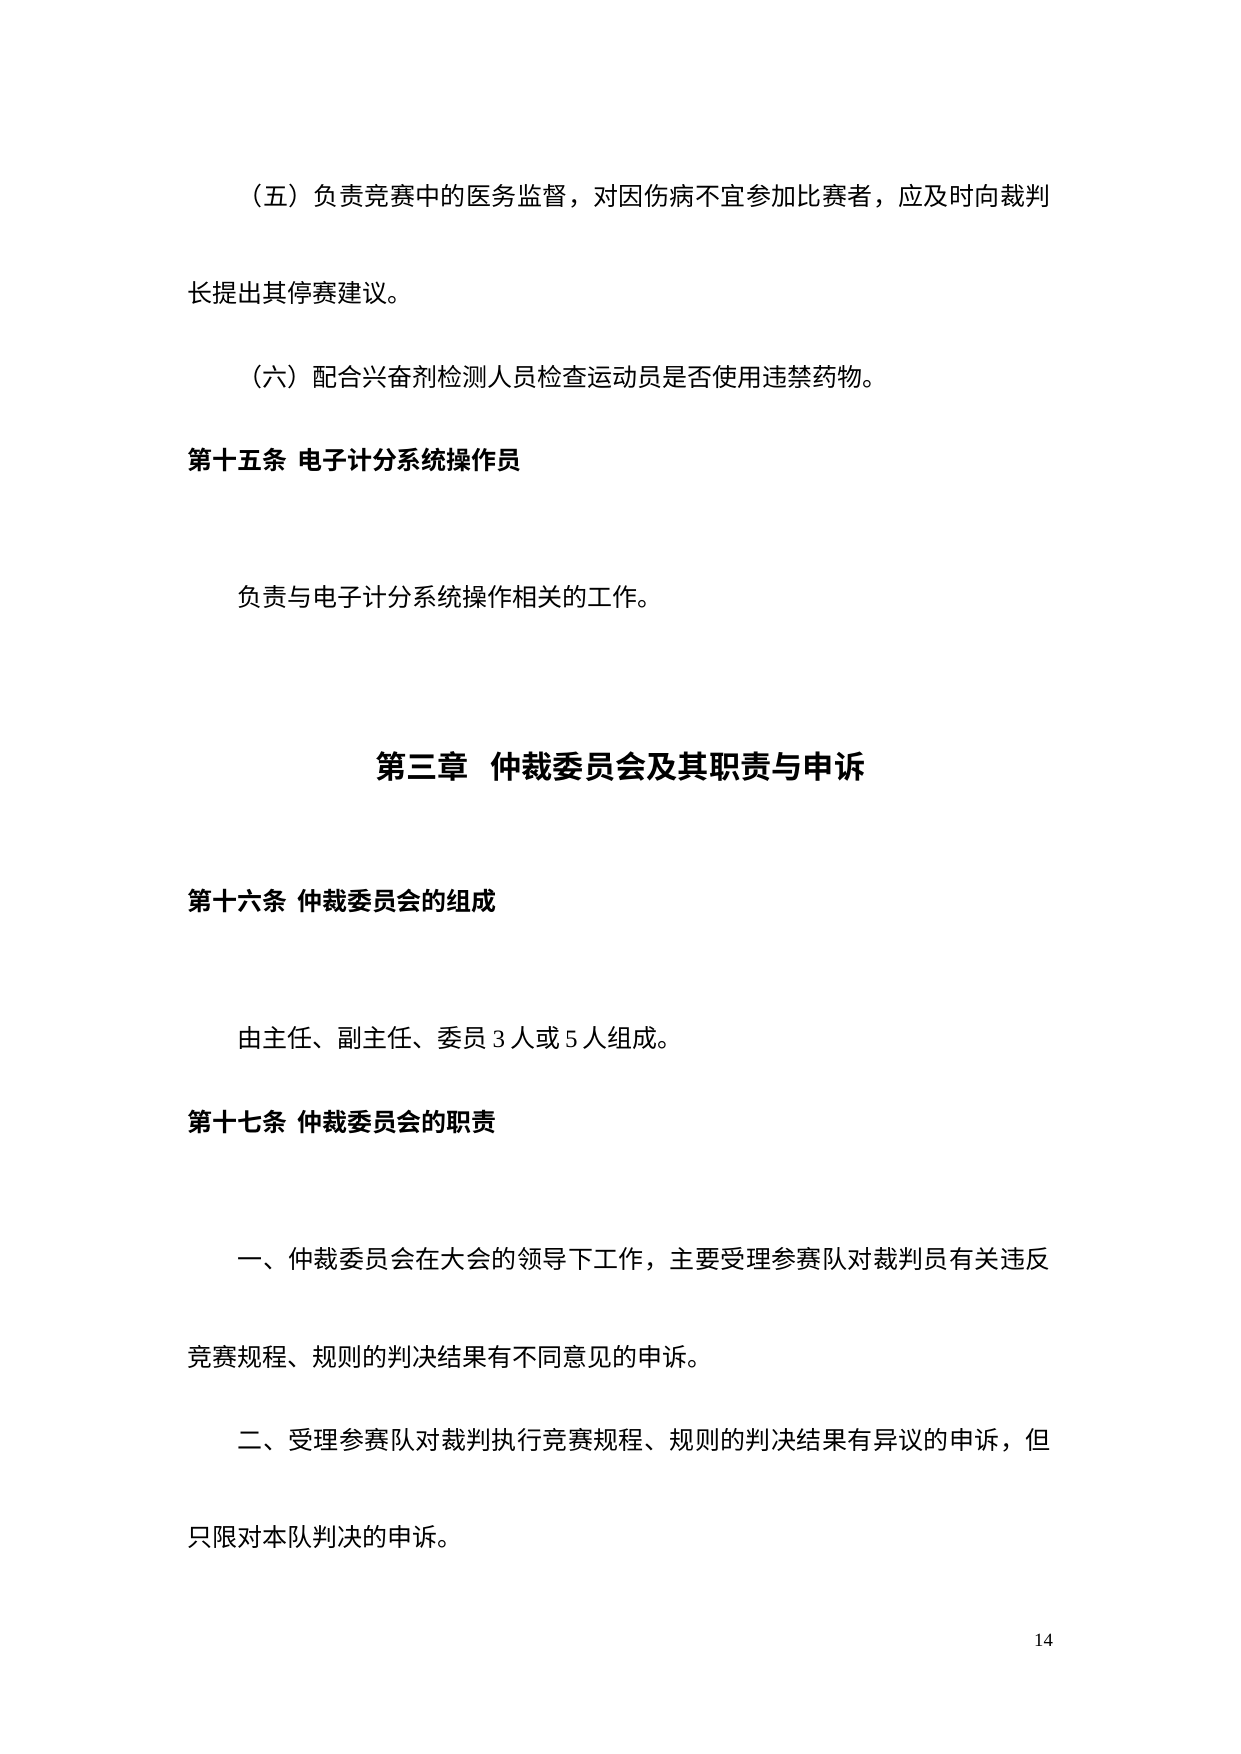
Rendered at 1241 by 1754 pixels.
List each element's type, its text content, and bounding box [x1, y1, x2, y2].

text （六）配合兴奋剂检测人员检查运动员是否使用违禁药物。 [187, 343, 1053, 408]
text 第十五条 电子计分系统操作员 [187, 426, 1053, 491]
text 一、仲裁委员会在大会的领导下工作，主要受理参赛队对裁判员有关违反竞赛规程、规则的判决结果有不同意见的申诉。 [187, 1225, 1053, 1388]
text 二、受理参赛队对裁判执行竞赛规程、规则的判决结果有异议的申诉，但只限对本队判决的申诉。 [187, 1406, 1053, 1568]
text 第三章 仲裁委员会及其职责与申诉 [187, 733, 1053, 798]
text 第十七条 仲裁委员会的职责 [187, 1088, 1053, 1153]
text （五）负责竞赛中的医务监督，对因伤病不宜参加比赛者，应及时向裁判长提出其停赛建议。 [187, 162, 1053, 324]
text 第十六条 仲裁委员会的组成 [187, 867, 1053, 932]
text 负责与电子计分系统操作相关的工作。 [187, 563, 1053, 628]
text 由主任、副主任、委员3人或5人组成。 [187, 1004, 1053, 1069]
